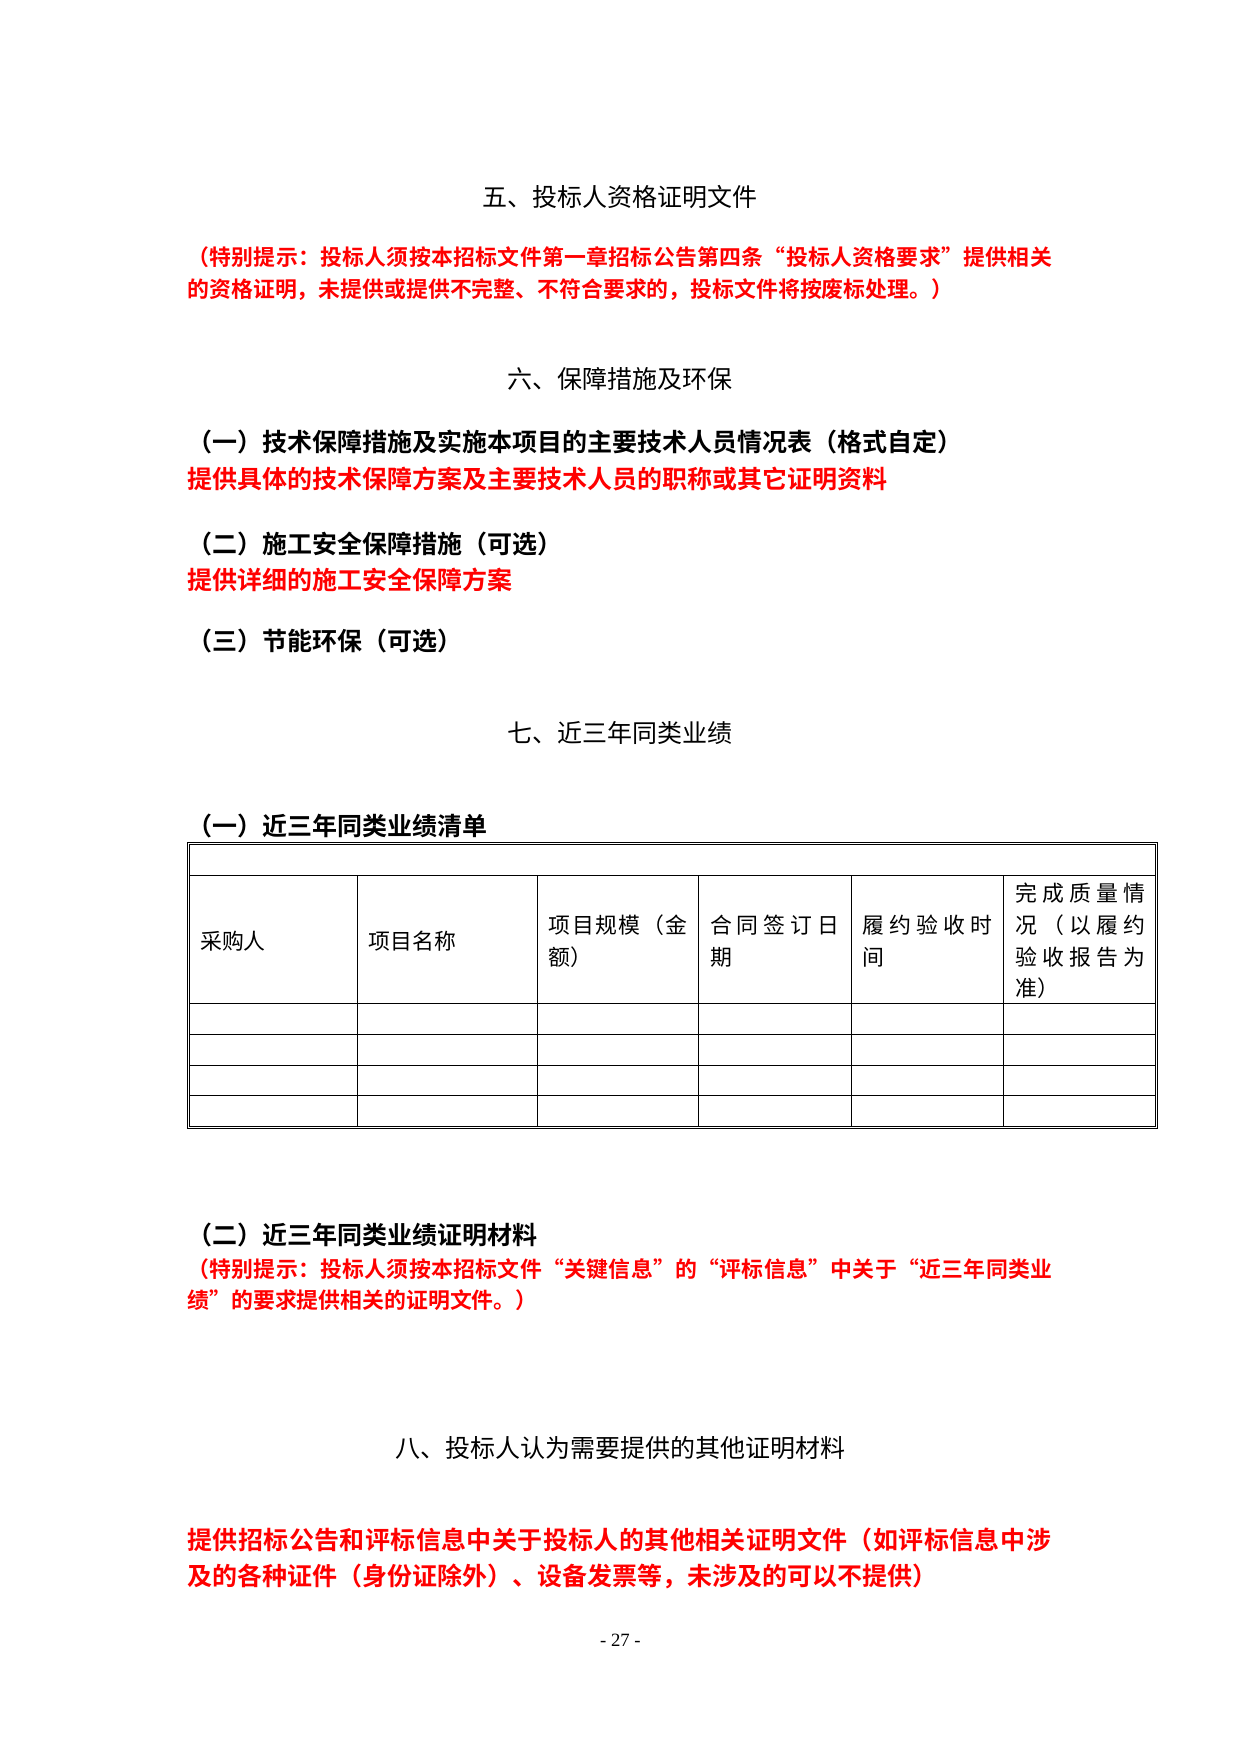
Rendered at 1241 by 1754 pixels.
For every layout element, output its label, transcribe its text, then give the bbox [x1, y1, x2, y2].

text （一）近三年同类业绩清单 [187, 806, 1053, 842]
table_cell [699, 1035, 851, 1064]
table_cell [538, 1004, 698, 1034]
table_cell 采购人 [190, 876, 357, 1003]
table_cell [190, 1004, 357, 1034]
text 提供招标公告和评标信息中关于投标人的其他相关证明文件（如评标信息中涉及的各种证件（身份证除外）、设备发票等，未涉及的可以不提供） [187, 1521, 1053, 1593]
table_cell [358, 1096, 537, 1126]
text 提供详细的施工安全保障方案 [187, 560, 1053, 597]
text （一）技术保障措施及实施本项目的主要技术人员情况表（格式自定） [187, 423, 1053, 459]
table_cell 履约验收时间 [852, 876, 1003, 1003]
text （特别提示：投标人须按本招标文件第一章招标公告第四条“投标人资格要求”提供相关的资格证明，未提供或提供不完整、不符合要求的，投标文件将按废标处理。） [187, 240, 1053, 304]
table_cell [358, 1066, 537, 1095]
table_cell [852, 1066, 1003, 1095]
text （二）施工安全保障措施（可选） [187, 524, 1053, 560]
table_cell [190, 1035, 357, 1064]
subtitle 七、近三年同类业绩 [187, 714, 1053, 750]
subtitle 五、投标人资格证明文件 [187, 177, 1053, 213]
table_cell 完成质量情况（以履约验收报告为准） [1004, 876, 1155, 1003]
text （二）近三年同类业绩证明材料 [187, 1216, 1053, 1252]
table_cell [852, 1004, 1003, 1034]
table_cell [358, 1004, 537, 1034]
table_cell [1004, 1004, 1155, 1034]
text （特别提示：投标人须按本招标文件“关键信息”的“评标信息”中关于“近三年同类业绩”的要求提供相关的证明文件。） [187, 1252, 1053, 1315]
text （三）节能环保（可选） [187, 622, 1053, 658]
table_cell [852, 1035, 1003, 1064]
table_cell [358, 1035, 537, 1064]
table_cell 项目名称 [358, 876, 537, 1003]
subtitle 六、保障措施及环保 [187, 359, 1053, 396]
table_header [190, 845, 1155, 875]
table_cell [699, 1066, 851, 1095]
table_cell [699, 1096, 851, 1126]
table_cell [190, 1066, 357, 1095]
table_cell [852, 1096, 1003, 1126]
subtitle 八、投标人认为需要提供的其他证明材料 [187, 1428, 1053, 1465]
table_cell [1004, 1066, 1155, 1095]
table_cell [699, 1004, 851, 1034]
table_cell 合同签订日期 [699, 876, 851, 1003]
table_cell [538, 1035, 698, 1064]
table_cell [538, 1096, 698, 1126]
text 提供具体的技术保障方案及主要技术人员的职称或其它证明资料 [187, 459, 1053, 495]
table_cell [190, 1096, 357, 1126]
table_cell [538, 1066, 698, 1095]
table_cell [1004, 1035, 1155, 1064]
table_cell 项目规模（金额） [538, 876, 698, 1003]
table_cell [1004, 1096, 1155, 1126]
